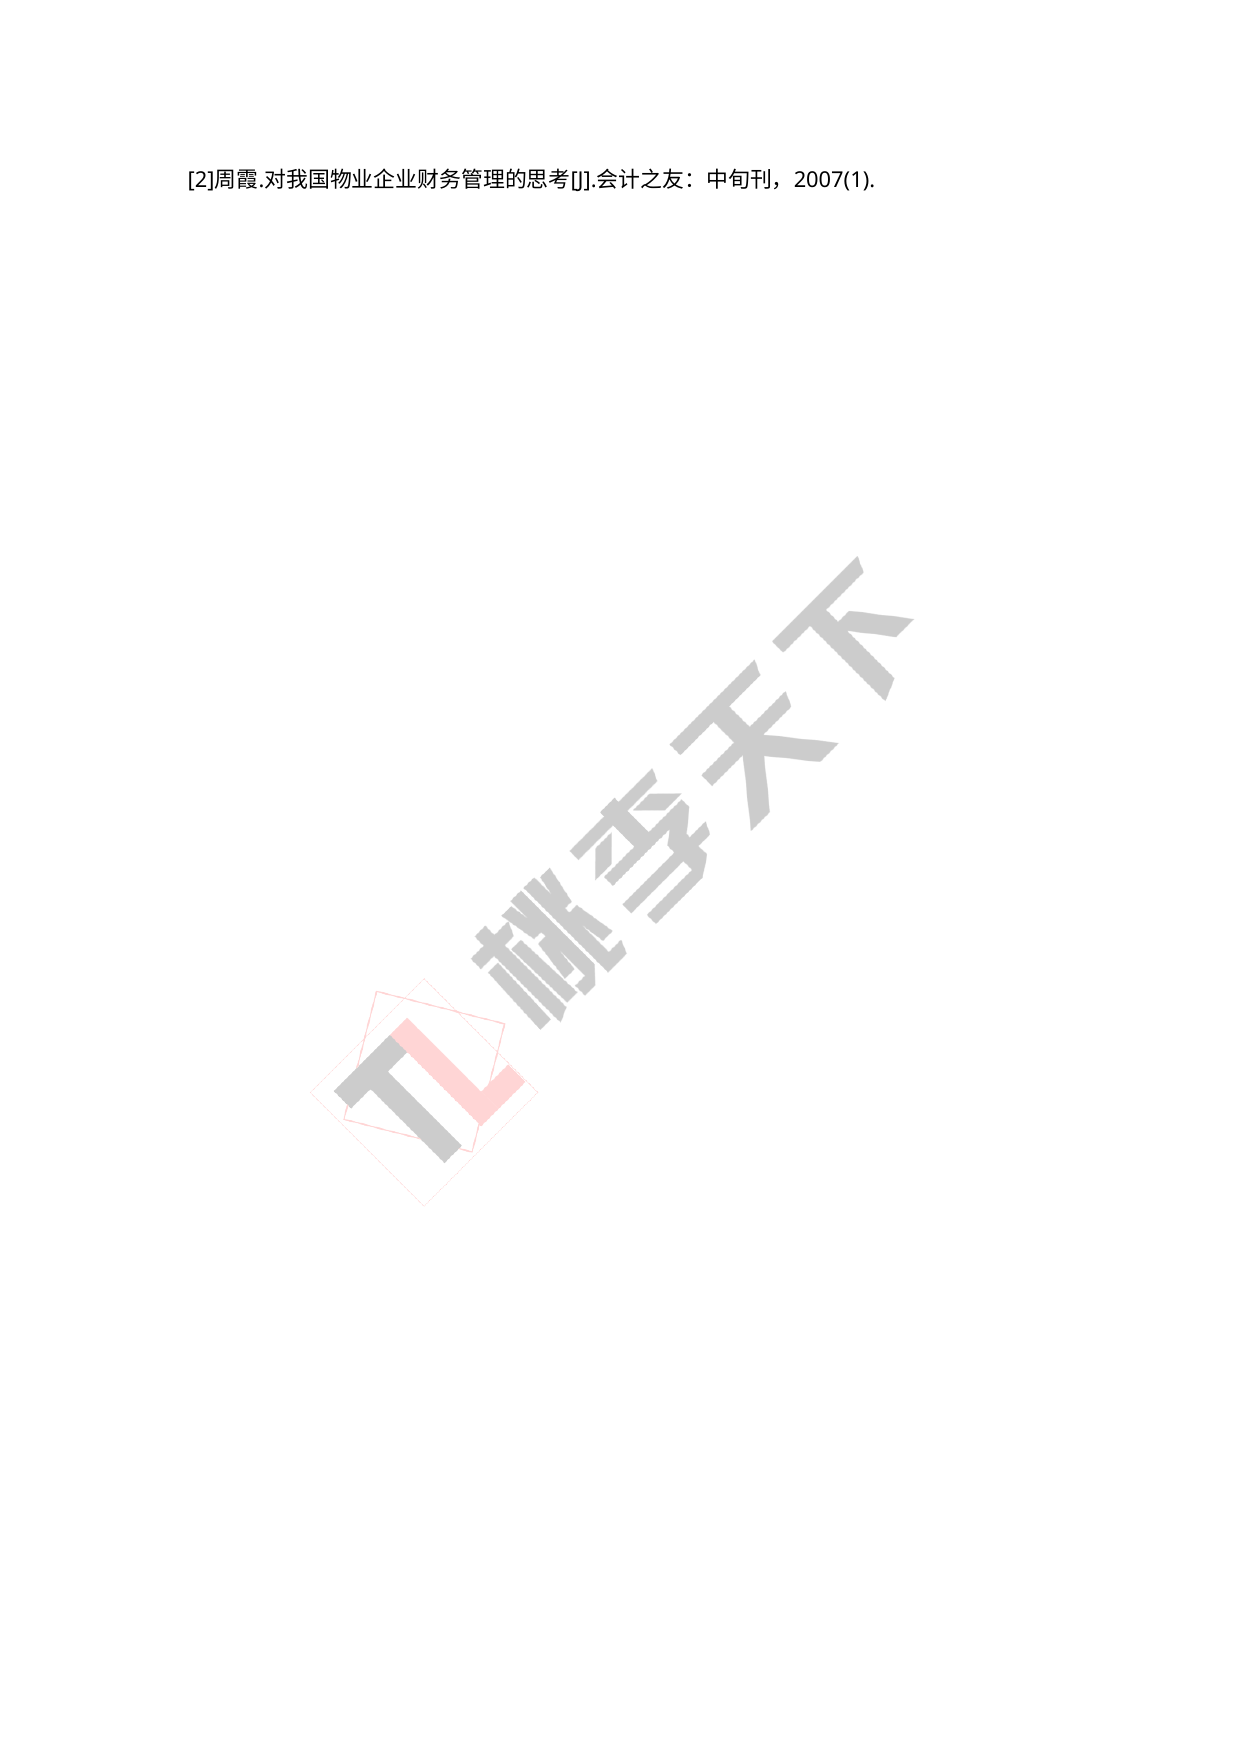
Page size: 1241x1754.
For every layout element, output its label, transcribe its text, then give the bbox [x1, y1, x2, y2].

text [2]周霞.对我国物业企业财务管理的思考[J].会计之友：中旬刊，2007(1). [187, 162, 1053, 194]
